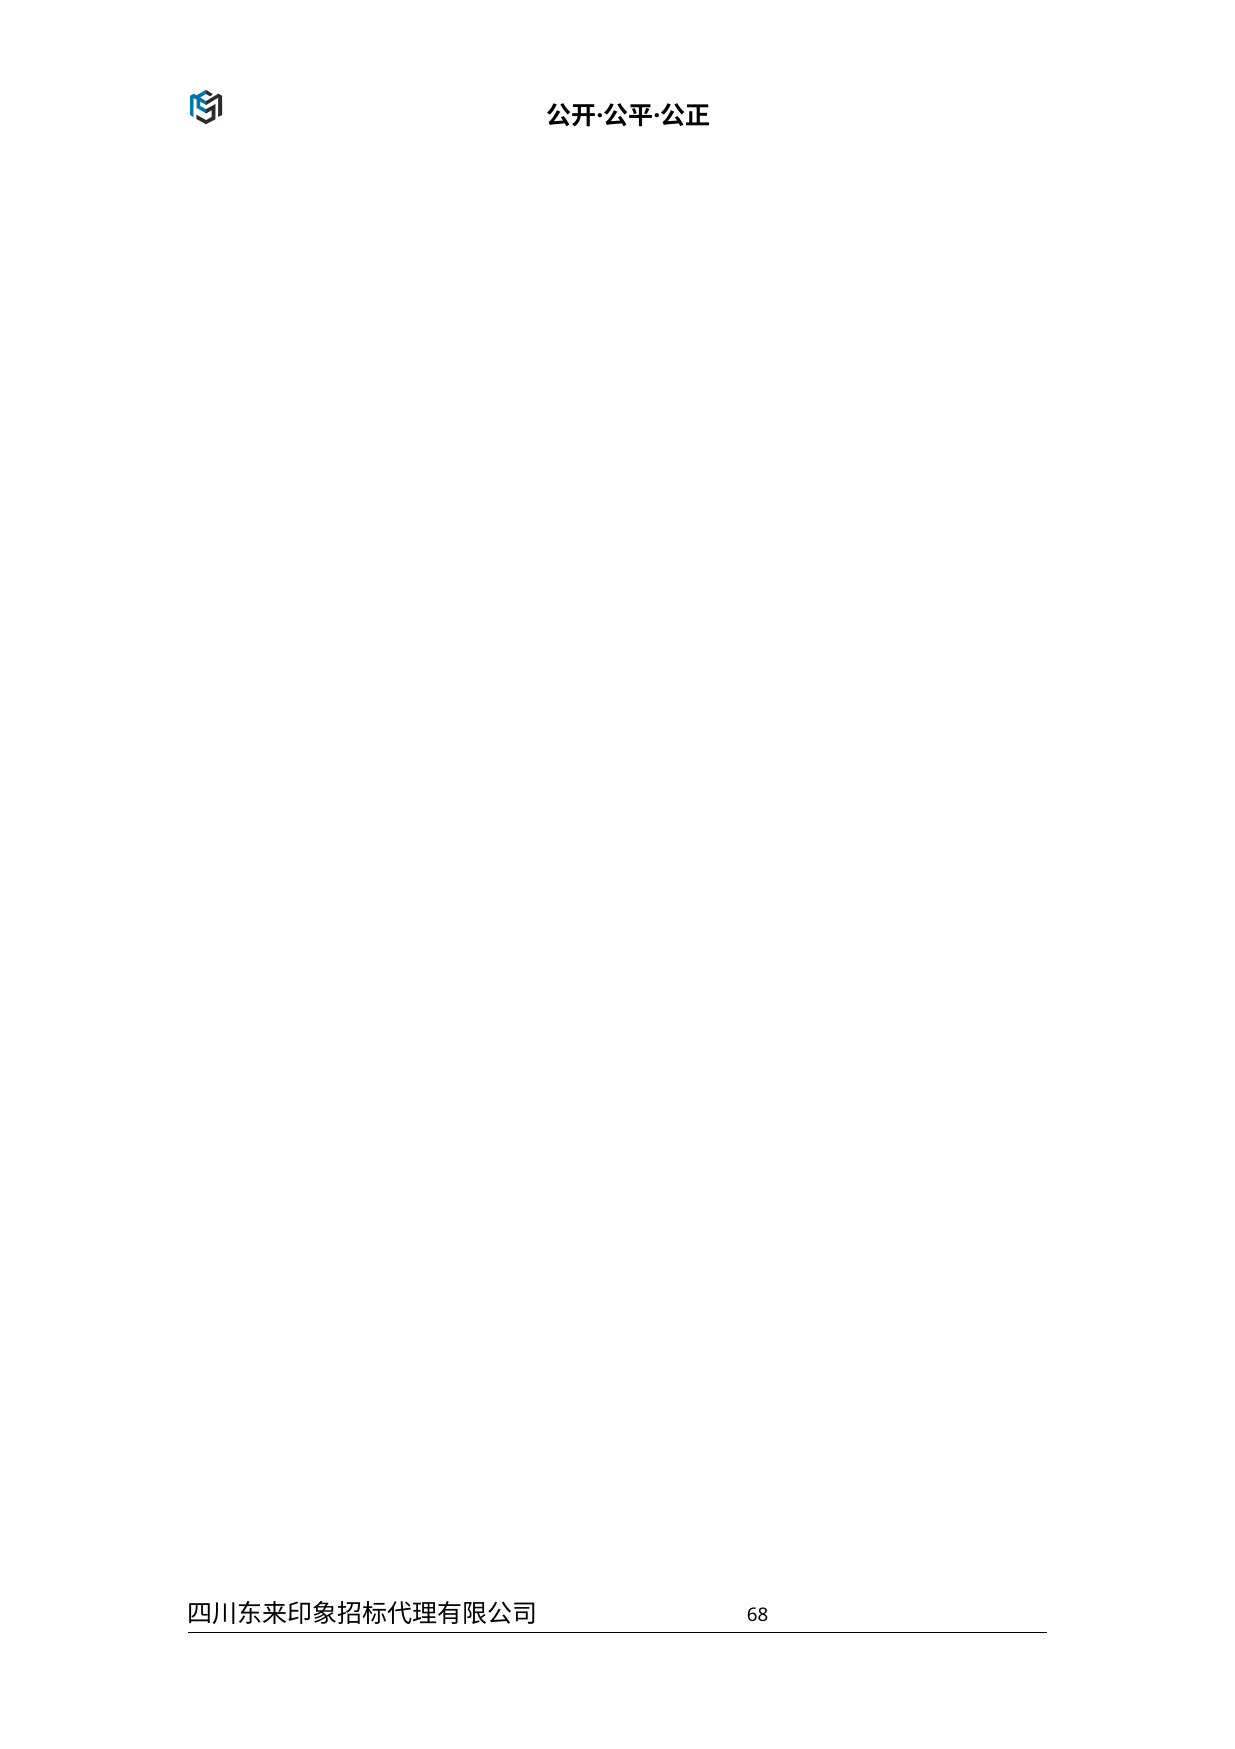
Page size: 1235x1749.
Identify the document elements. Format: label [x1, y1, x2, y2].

picture [187, 88, 224, 125]
